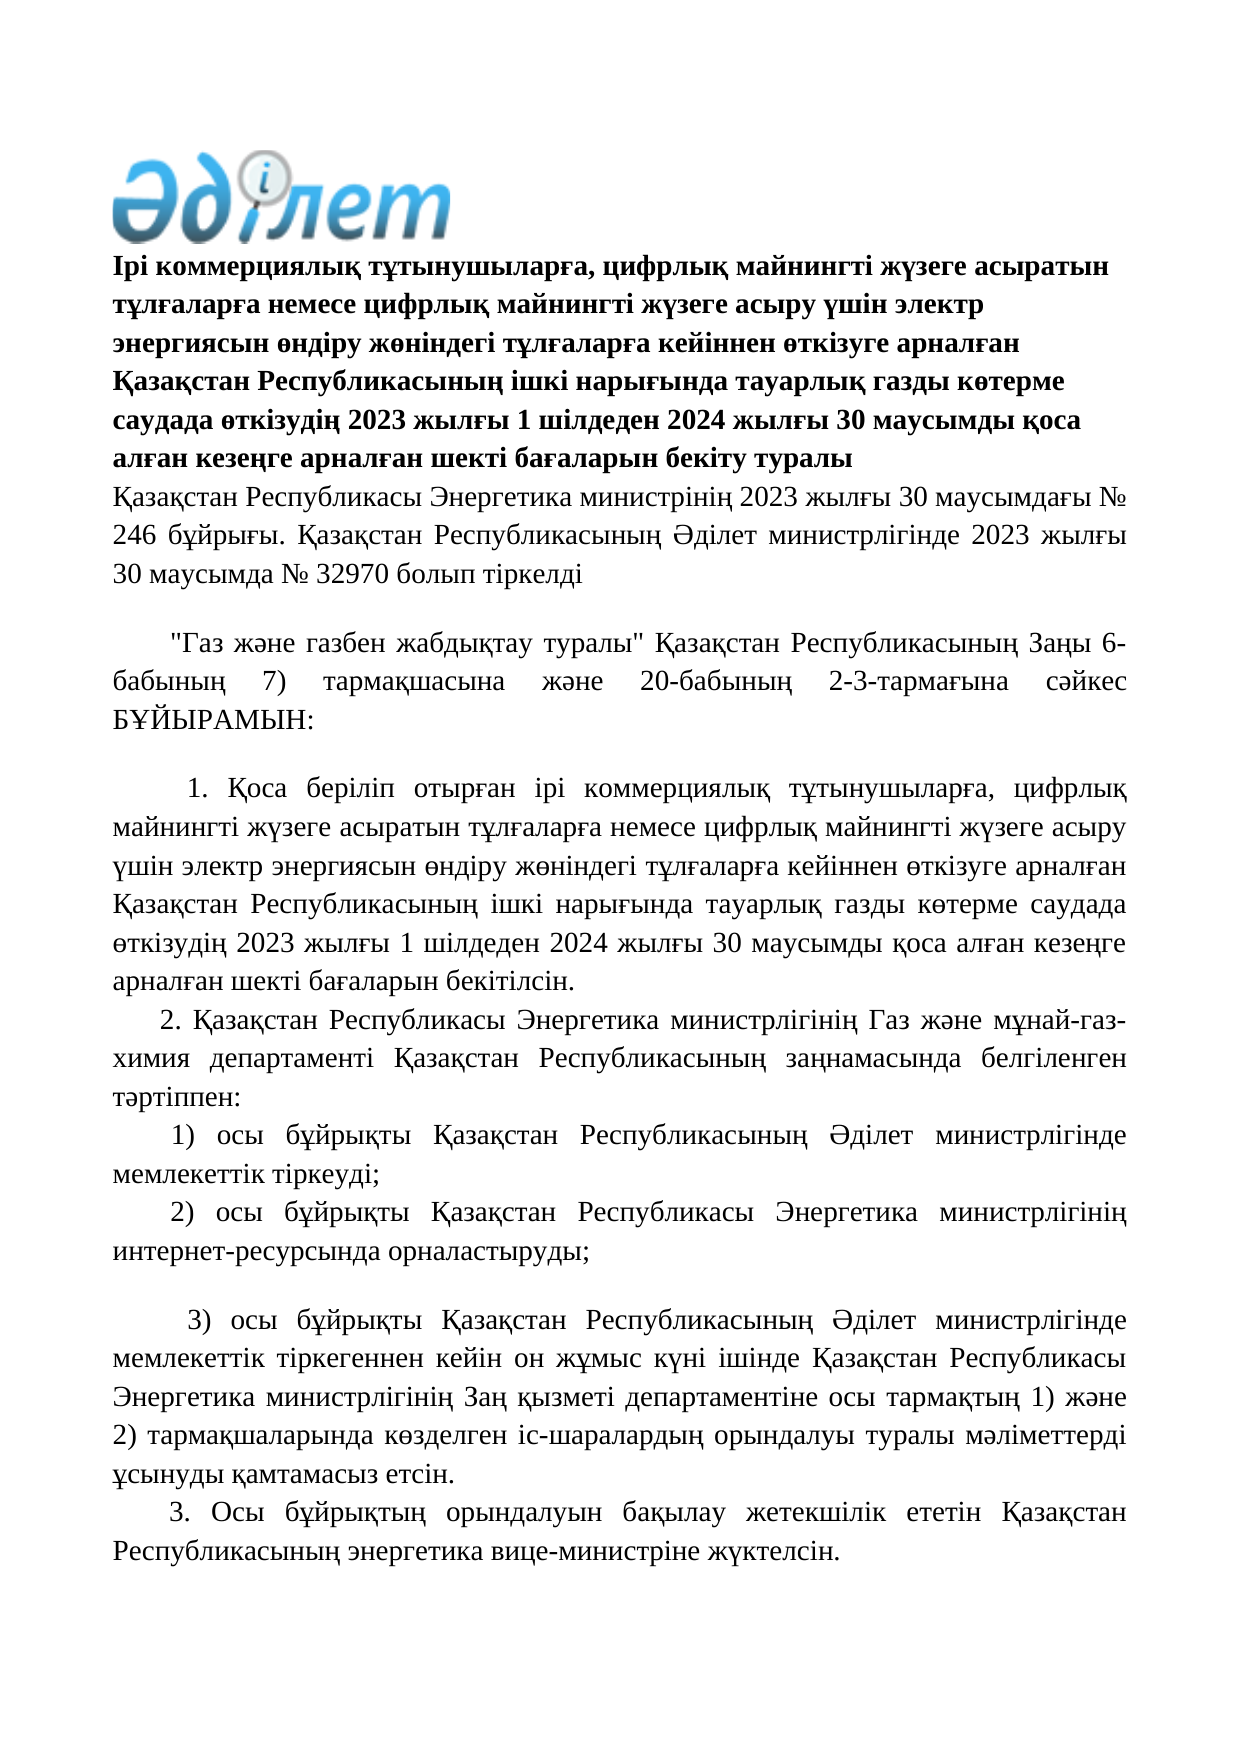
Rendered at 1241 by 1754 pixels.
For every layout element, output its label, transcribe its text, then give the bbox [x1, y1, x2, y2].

text 2. Қазақстан Республикасы Энергетика министрлігінің Газ және мұнай-газ-химия департаменті Қазақстан Республикасының заңнамасында белгіленген тәртіппен: [112, 1002, 1128, 1112]
text Ірі коммерциялық тұтынушыларға, цифрлық майнингті жүзеге асыратын тұлғаларға немесе цифрлық майнингті жүзеге асыру үшін электр энергиясын өндіру жөніндегі тұлғаларға кейіннен өткізуге арналған Қазақстан Республикасының ішкі нарығында тауарлық газды көтерме саудада өткізудің 2023 жылғы 1 шілдеден 2024 жылғы 30 маусымды қоса алған кезеңге арналған шекті бағаларын бекіту туралы [112, 248, 1128, 474]
text 3) осы бұйрықты Қазақстан Республикасының Әділет министрлігінде мемлекеттік тіркегеннен кейін он жұмыс күні ішінде Қазақстан Республикасы Энергетика министрлігінің Заң қызметі департаментіне осы тармақтың 1) және 2) тармақшаларында көзделген іс-шаралардың орындалуы туралы мәліметтерді ұсынуды қамтамасыз етсін. [112, 1302, 1128, 1489]
text "Газ және газбен жабдықтау туралы" Қазақстан Республикасының Заңы 6-бабының 7) тармақшасына және 20-бабының 2-3-тармағына сәйкес БҰЙЫРАМЫН: [112, 625, 1128, 735]
text 3. Осы бұйрықтың орындалуын бақылау жетекшілік ететін Қазақстан Республикасының энергетика вице-министріне жүктелсін. [112, 1494, 1128, 1567]
text 2) осы бұйрықты Қазақстан Республикасы Энергетика министрлігінің интернет-ресурсында орналастыруды; [112, 1194, 1128, 1267]
text 1) осы бұйрықты Қазақстан Республикасының Әділет министрлігінде мемлекеттік тіркеуді; [112, 1117, 1128, 1189]
text 1. Қоса беріліп отырған ірі коммерциялық тұтынушыларға, цифрлық майнингті жүзеге асыратын тұлғаларға немесе цифрлық майнингті жүзеге асыру үшін электр энергиясын өндіру жөніндегі тұлғаларға кейіннен өткізуге арналған Қазақстан Республикасының ішкі нарығында тауарлық газды көтерме саудада өткізудің 2023 жылғы 1 шілдеден 2024 жылғы 30 маусымды қоса алған кезеңге арналған шекті бағаларын бекітілсін. [112, 771, 1128, 997]
text Қазақстан Республикасы Энергетика министрінің 2023 жылғы 30 маусымдағы № 246 бұйрығы. Қазақстан Республикасының Әділет министрлігінде 2023 жылғы 30 маусымда № 32970 болып тіркелді [112, 479, 1128, 589]
picture [112, 150, 451, 244]
